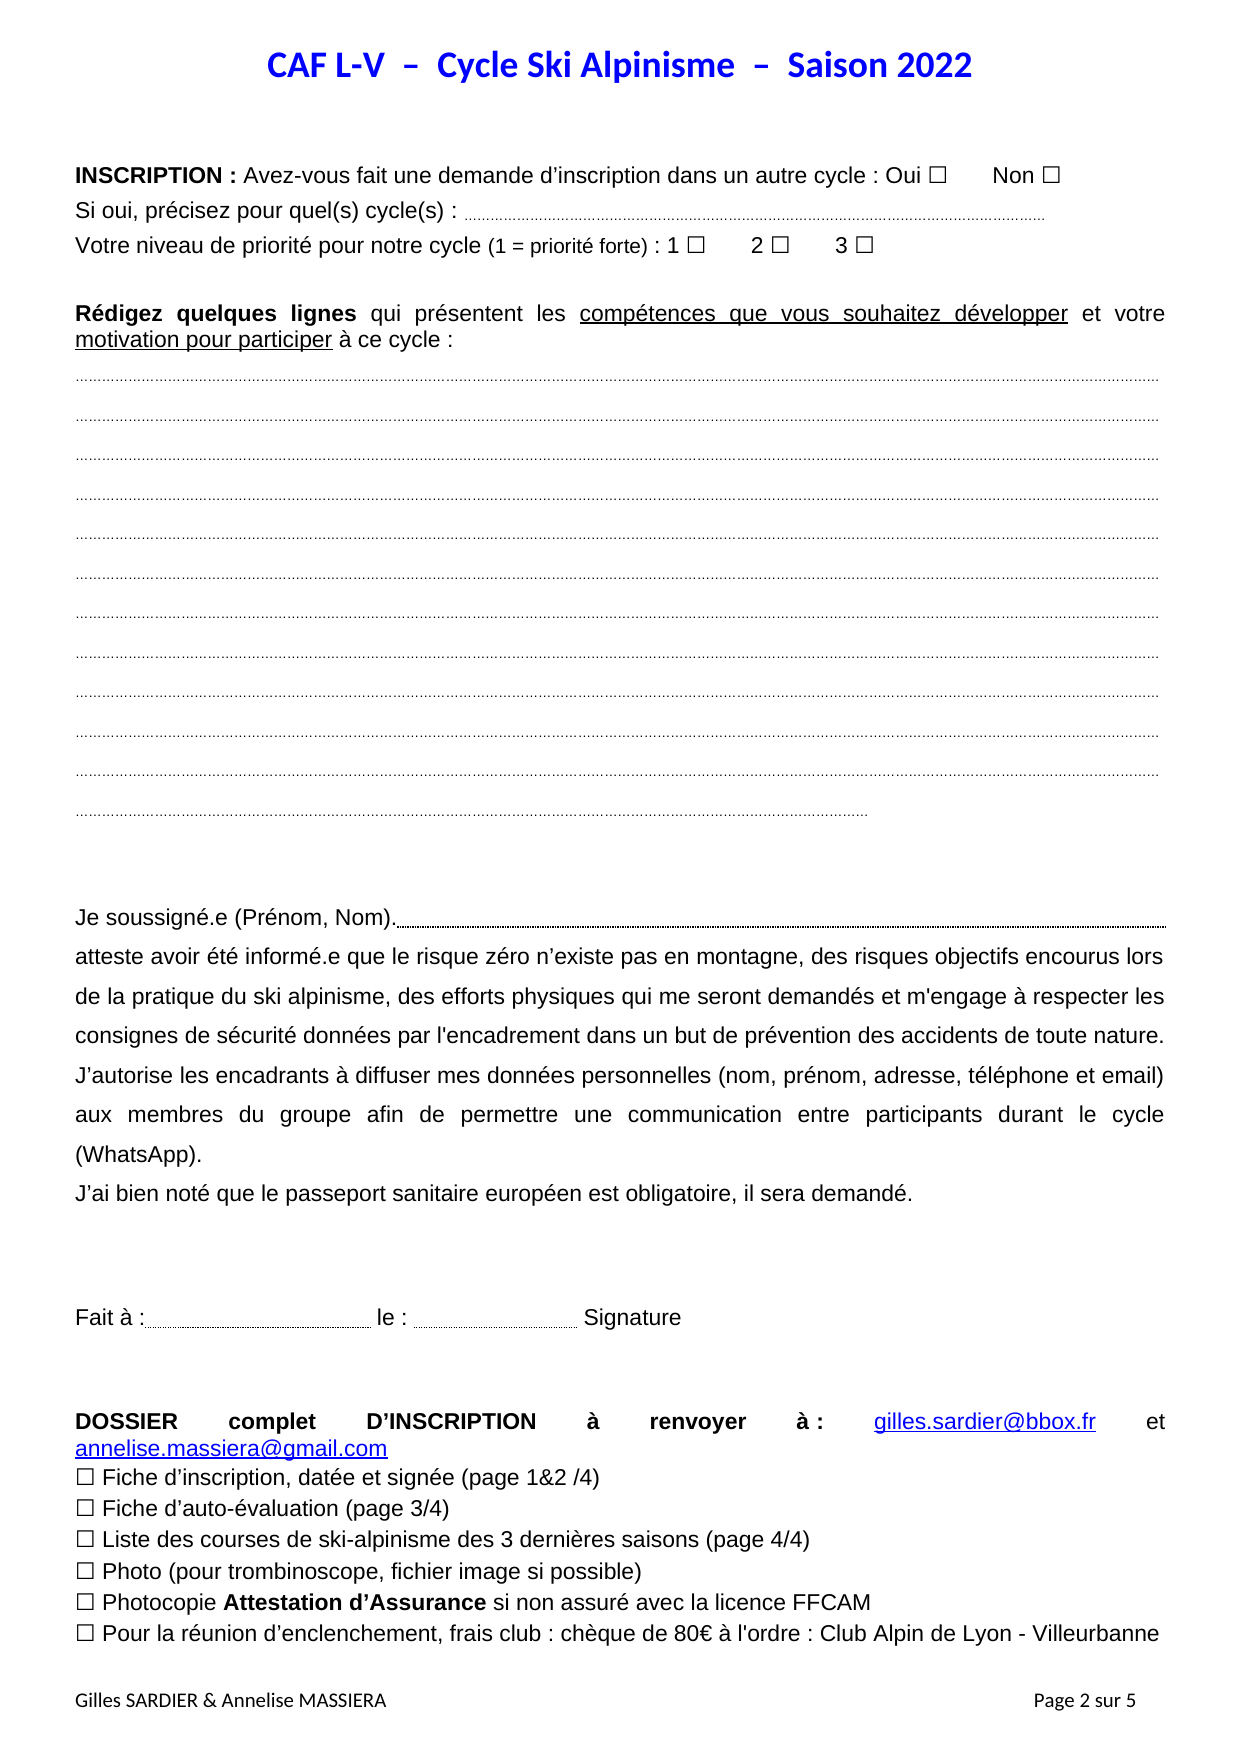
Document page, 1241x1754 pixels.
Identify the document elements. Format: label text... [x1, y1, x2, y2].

text Rédigez quelques lignes qui présentent les compétences que vous souhaitez développer et votre motivation pour participer à ce cycle : [75, 299, 1165, 352]
text Si oui, précisez pour quel(s) cycle(s) : …………………………………………………………………………………………………………………… [75, 197, 1165, 223]
text Je soussigné.e (Prénom, Nom). atteste avoir été informé.e que le risque zéro n’existe pas en montagne, des risques objectifs encourus lors de la pratique du ski alpinisme, des efforts physiques qui me seront demandés et m'engage à respecter les consignes de sécurité données par l'encadrement dans un but de prévention des accidents de toute nature. [75, 904, 1165, 1048]
text J’autorise les encadrants à diffuser mes données personnelles (nom, prénom, adresse, téléphone et email) aux membres du groupe afin de permettre une communication entre participants durant le cycle (WhatsApp). [75, 1062, 1165, 1167]
text Votre niveau de priorité pour notre cycle (1 = priorité forte) : 1 2 3 [75, 229, 1165, 261]
text Pour la réunion d’enclenchement, frais club : chèque de 80€ à l'ordre : Club Alpin de Lyon - Villeurbanne [75, 1617, 1165, 1648]
text …………………………………………………………………………………………………………………………………………………………………………………………………………………………………………………………………………………………………………………………………………………………………………………………………………………………………………………………………………………………………………………………………………………………………………………………………………………………………………………………………………………………………………………………………………………………………………………………………………………………………………………………………………………………………………………………………………………………………………………………………………………………………………………………………………………………………………………………………………………………………………………………………………………………………………………………………………………………………………………………………………………………………………………………………………………………………………………………………………………………………………………………………………………………………………………………………………………………………………………………………………………………………………………………………………………………………………………………………………………………………………………………………………………………………………………………………………………………………………………………………………………………………………………………………………………………………………………………………………………………………………………………………………………………………………………………………………………………………………………………………………………………………………………………………………………………………………………………………………………………………………………………………………………………………………………………………………………………………………………………………… [75, 358, 1165, 819]
text Liste des courses de ski-alpinisme des 3 dernières saisons (page 4/4) [75, 1523, 1165, 1555]
text Photocopie Attestation d’Assurance si non assuré avec la licence FFCAM [75, 1586, 1165, 1617]
text Fiche d’inscription, datée et signée (page 1&2 /4) [75, 1461, 1165, 1492]
text Photo (pour trombinoscope, fichier image si possible) [75, 1555, 1165, 1586]
text Fait à : le : Signature [75, 1304, 1165, 1331]
text DOSSIER complet D’INSCRIPTION à renvoyer à : gilles.sardier@bbox.fr et annelise.massiera@gmail.com [75, 1408, 1165, 1461]
text INSCRIPTION : Avez-vous fait une demande d’inscription dans un autre cycle : Oui Non [75, 159, 1165, 191]
text Fiche d’auto-évaluation (page 3/4) [75, 1492, 1165, 1523]
text J’ai bien noté que le passeport sanitaire européen est obligatoire, il sera demandé. [75, 1180, 1165, 1206]
